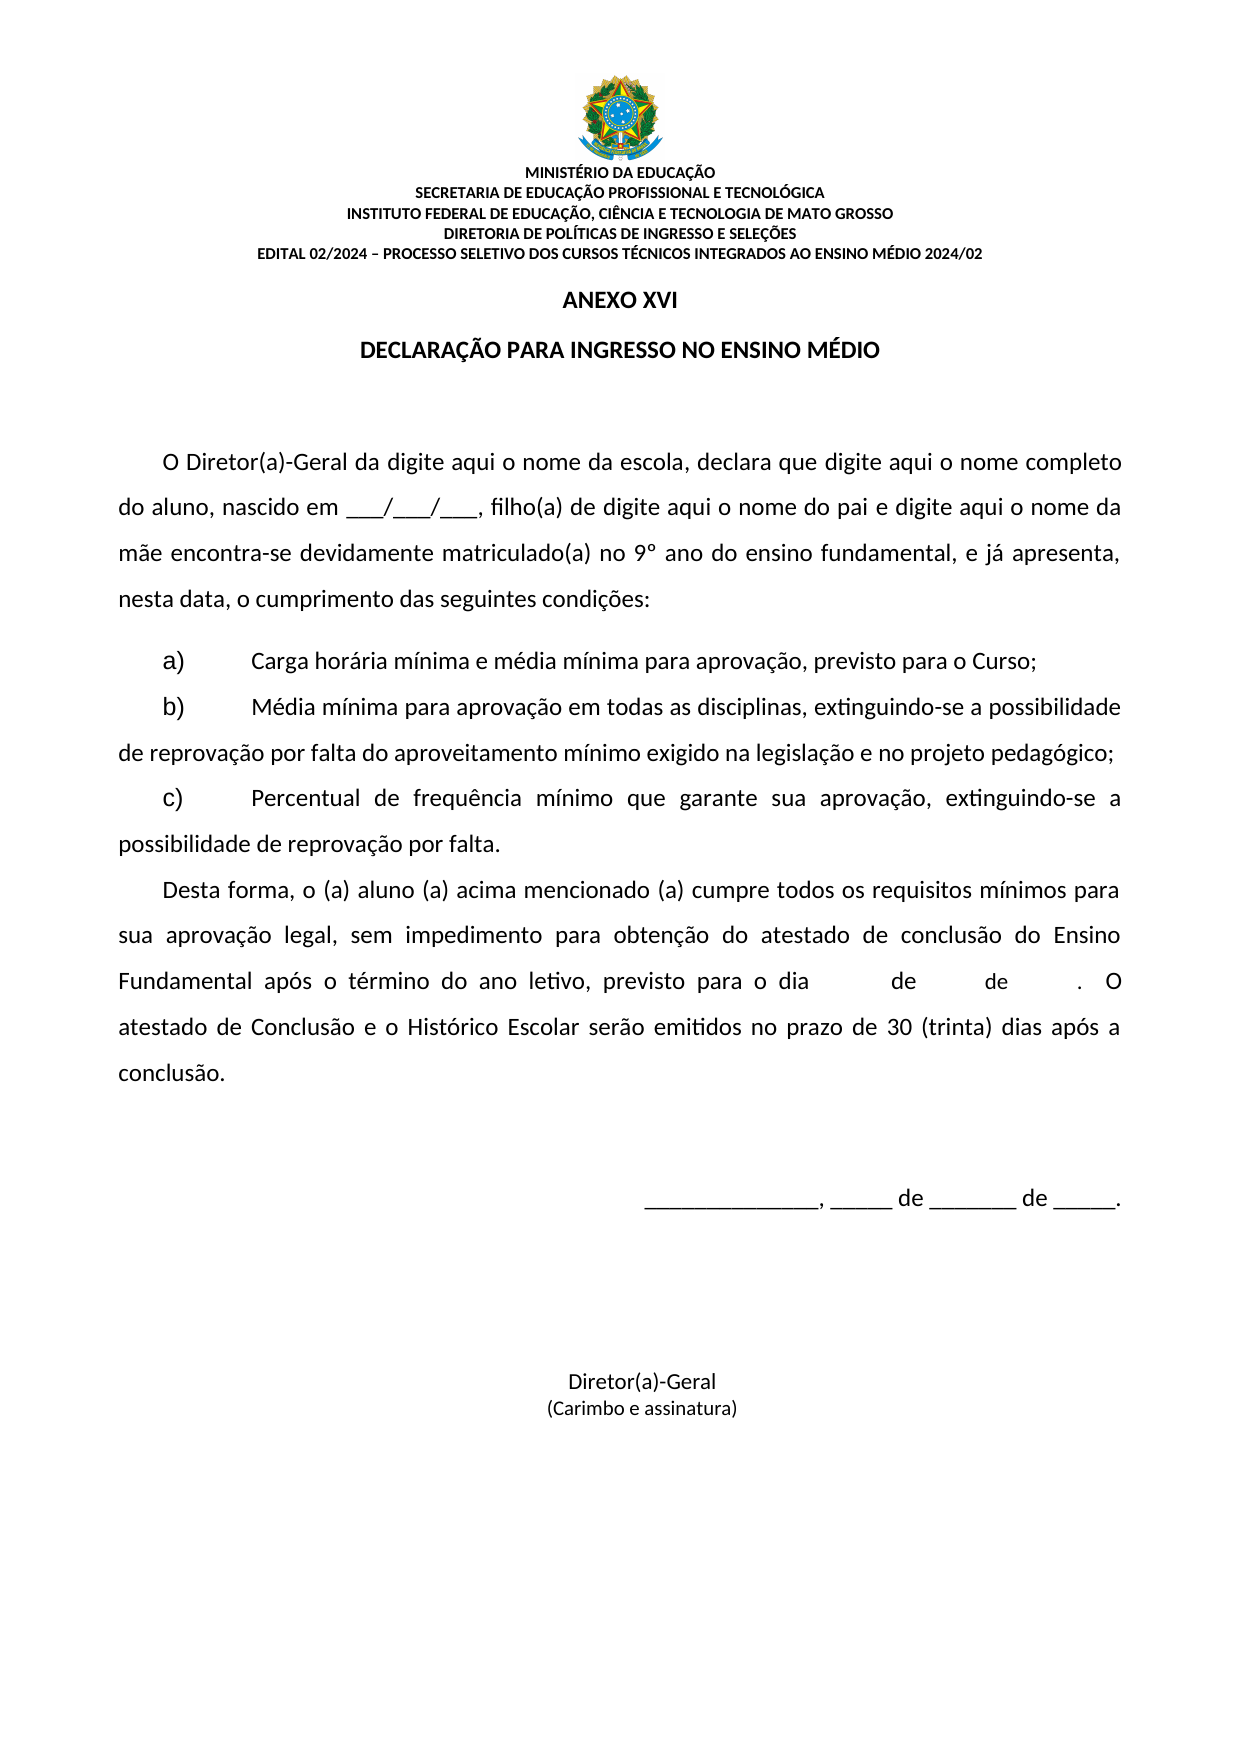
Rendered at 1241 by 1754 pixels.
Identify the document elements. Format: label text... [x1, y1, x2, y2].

list Média mínima para aprovação em todas as disciplinas, extinguindo-se a possibilidade de reprovação por falta do aproveitamento mínimo exigido na legislação e no projeto pedagógico; [118, 691, 1122, 767]
list Percentual de frequência mínimo que garante sua aprovação, extinguindo-se a possibilidade de reprovação por falta. [118, 782, 1122, 859]
text ______________, _____ de _______ de _____. [118, 1182, 1122, 1212]
text Desta forma, o (a) aluno (a) acima mencionado (a) cumpre todos os requisitos mínimos para sua aprovação legal, sem impedimento para obtenção do atestado de conclusão do Ensino Fundamental após o término do ano letivo, previsto para o dia de de . O atestado de Conclusão e o Histórico Escolar serão emitidos no prazo de 30 (trinta) dias após a conclusão. [118, 874, 1122, 1087]
list Carga horária mínima e média mínima para aprovação, previsto para o Curso; [118, 645, 1122, 676]
text DECLARAÇÃO PARA INGRESSO NO ENSINO MÉDIO [177, 334, 1063, 364]
picture [575, 73, 666, 163]
text ANEXO XVI [177, 284, 1063, 315]
text Diretor(a)-Geral [118, 1367, 1122, 1395]
text (Carimbo e assinatura) [118, 1395, 1122, 1420]
text O Diretor(a)-Geral da digite aqui o nome da escola, declara que digite aqui o nome completo do aluno, nascido em ___/___/___, filho(a) de digite aqui o nome do pai e digite aqui o nome da mãe encontra-se devidamente matriculado(a) no 9º ano do ensino fundamental, e já apresenta, nesta data, o cumprimento das seguintes condições: [118, 446, 1122, 613]
